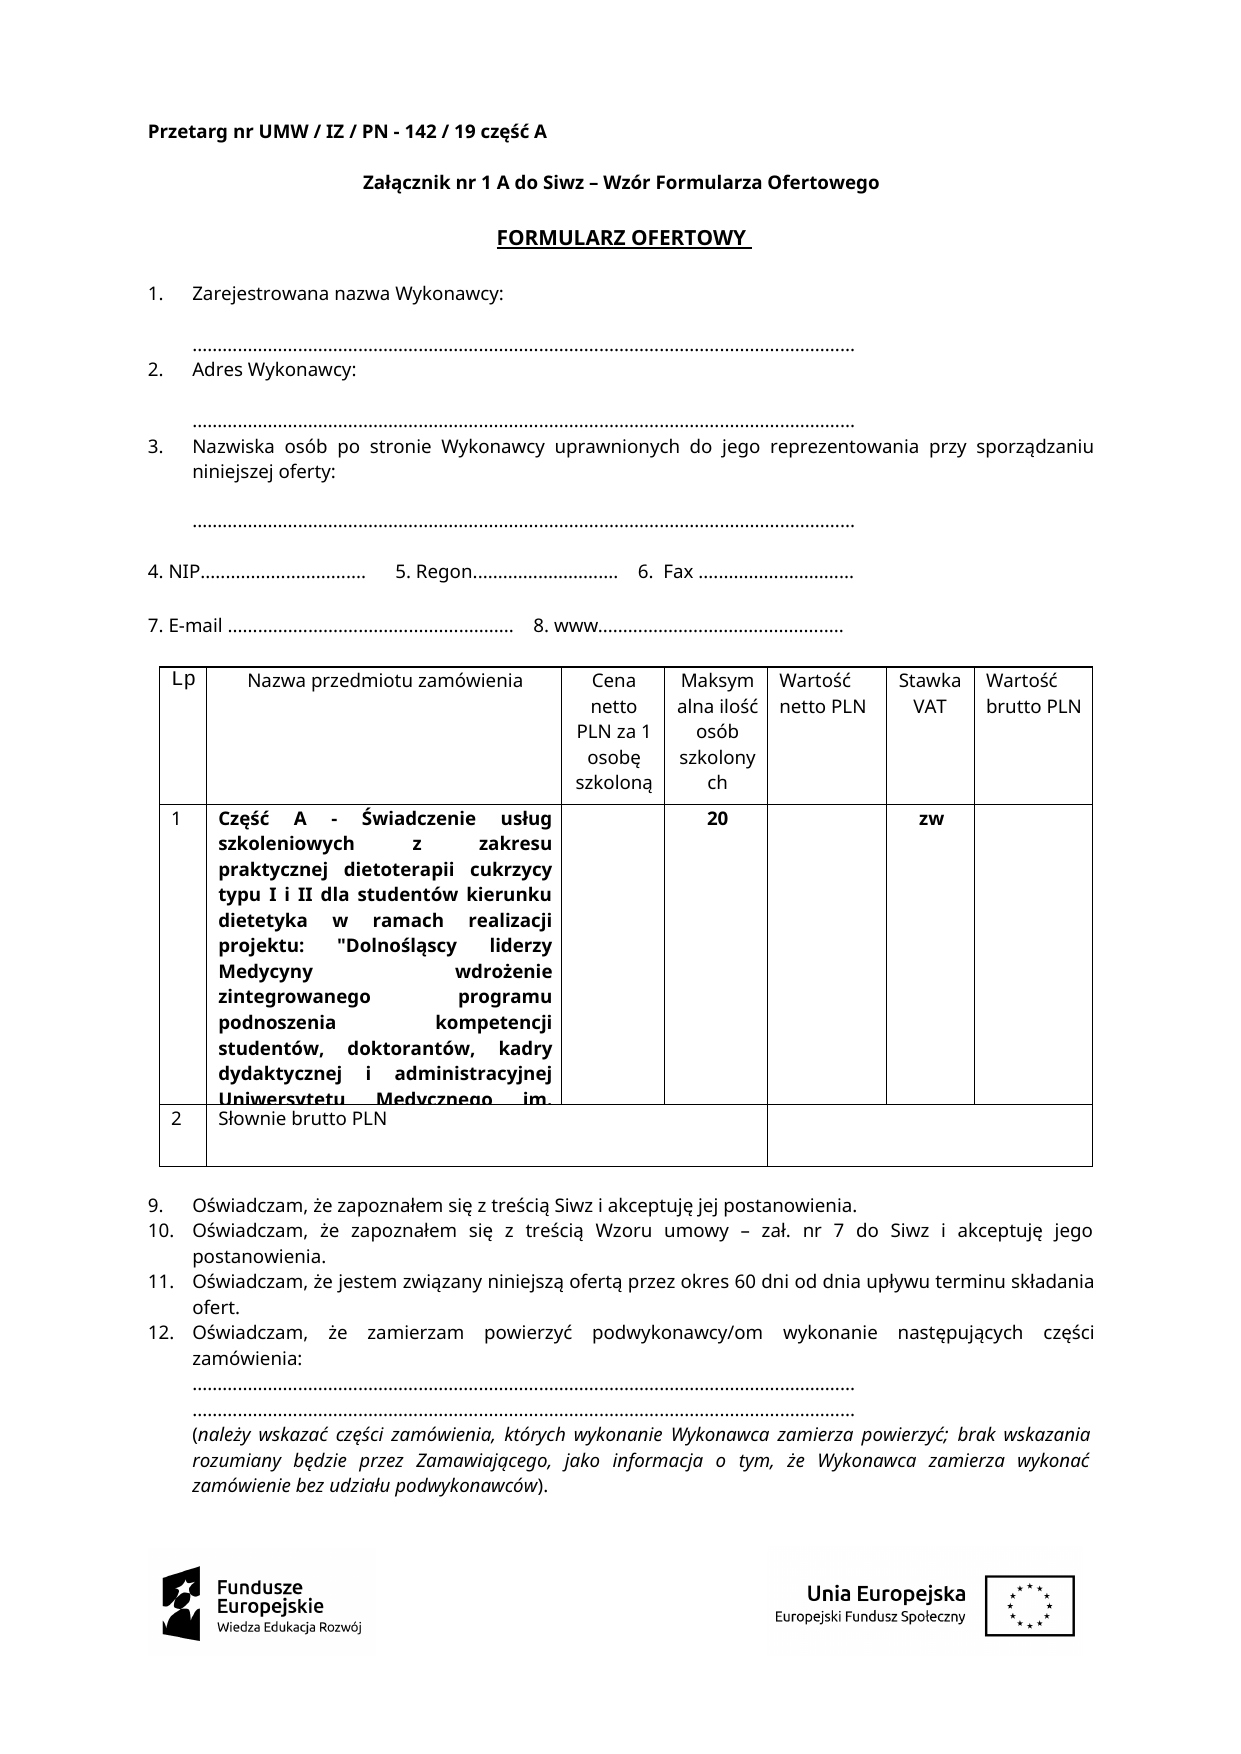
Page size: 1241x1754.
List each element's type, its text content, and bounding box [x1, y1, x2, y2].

table_header Lp [160, 668, 206, 804]
table_cell Słownie brutto PLN [207, 1105, 767, 1166]
table_header Wartość brutto PLN [975, 668, 1092, 804]
text 7. E-mail ......................................................... 8. www................................................. [148, 612, 1095, 638]
table_header Nazwa przedmiotu zamówienia [207, 668, 561, 804]
table_header Cena netto PLN za 1 osobę szkoloną [562, 668, 664, 804]
table_cell [975, 805, 1092, 1104]
table_cell 20 [665, 805, 767, 1104]
table_cell Część A - Świadczenie usług szkoleniowych z zakresu praktycznej dietoterapii cukrzycy typu I i II dla studentów kierunku dietetyka w ramach realizacji projektu: "Dolnośląscy liderzy Medycyny wdrożenie zintegrowanego programu podnoszenia kompetencji studentów, doktorantów, kadry dydaktycznej i administracyjnej Uniwersytetu Medycznego im. Piastów Śląskich we Wrocławiu". [207, 805, 561, 1104]
table_cell [768, 805, 886, 1104]
list Zarejestrowana nazwa Wykonawcy: [148, 280, 1095, 306]
text (należy wskazać części zamówienia, których wykonanie Wykonawca zamierza powierzyć; brak wskazania rozumiany będzie przez Zamawiającego, jako informacja o tym, że Wykonawca zamierza wykonać zamówienie bez udziału podwykonawców). [192, 1422, 1093, 1498]
text .................................................................................................................................... [192, 1396, 1095, 1422]
list Nazwiska osób po stronie Wykonawcy uprawnionych do jego reprezentowania przy sporządzaniu niniejszej oferty: [148, 433, 1095, 484]
list Oświadczam, że zapoznałem się z treścią Wzoru umowy – zał. nr 7 do Siwz i akceptuję jego postanowienia. [148, 1218, 1095, 1269]
list Oświadczam, że zamierzam powierzyć podwykonawcy/om wykonanie następujących części zamówienia: [148, 1320, 1095, 1371]
picture [767, 1546, 1084, 1656]
list Oświadczam, że zapoznałem się z treścią Siwz i akceptuję jej postanowienia. [148, 1192, 1095, 1218]
text .................................................................................................................................... [192, 331, 1095, 357]
text .................................................................................................................................... [192, 507, 1095, 532]
text FORMULARZ OFERTOWY [148, 223, 1095, 252]
text 4. NIP................................. 5. Regon............................. 6. Fax ............................... [148, 558, 1146, 612]
text Załącznik nr 1 A do Siwz – Wzór Formularza Ofertowego [148, 169, 1095, 195]
picture [147, 1548, 376, 1656]
table_cell 2 [160, 1105, 206, 1166]
list Adres Wykonawcy: [148, 357, 1095, 382]
table_cell 1 [160, 805, 206, 1104]
table_cell [768, 1105, 1092, 1166]
table_header Stawka VAT [887, 668, 974, 804]
list Oświadczam, że jestem związany niniejszą ofertą przez okres 60 dni od dnia upływu terminu składania ofert. [148, 1269, 1095, 1320]
text .................................................................................................................................... [192, 408, 1095, 433]
table_header Maksymalna ilość osób szkolonych [665, 668, 767, 804]
table_cell zw [887, 805, 974, 1104]
table_cell [562, 805, 664, 1104]
text Przetarg nr UMW / IZ / PN - 142 / 19 część A [148, 118, 1095, 144]
text .................................................................................................................................... [192, 1371, 1095, 1396]
table_header Wartość netto PLN [768, 668, 886, 804]
